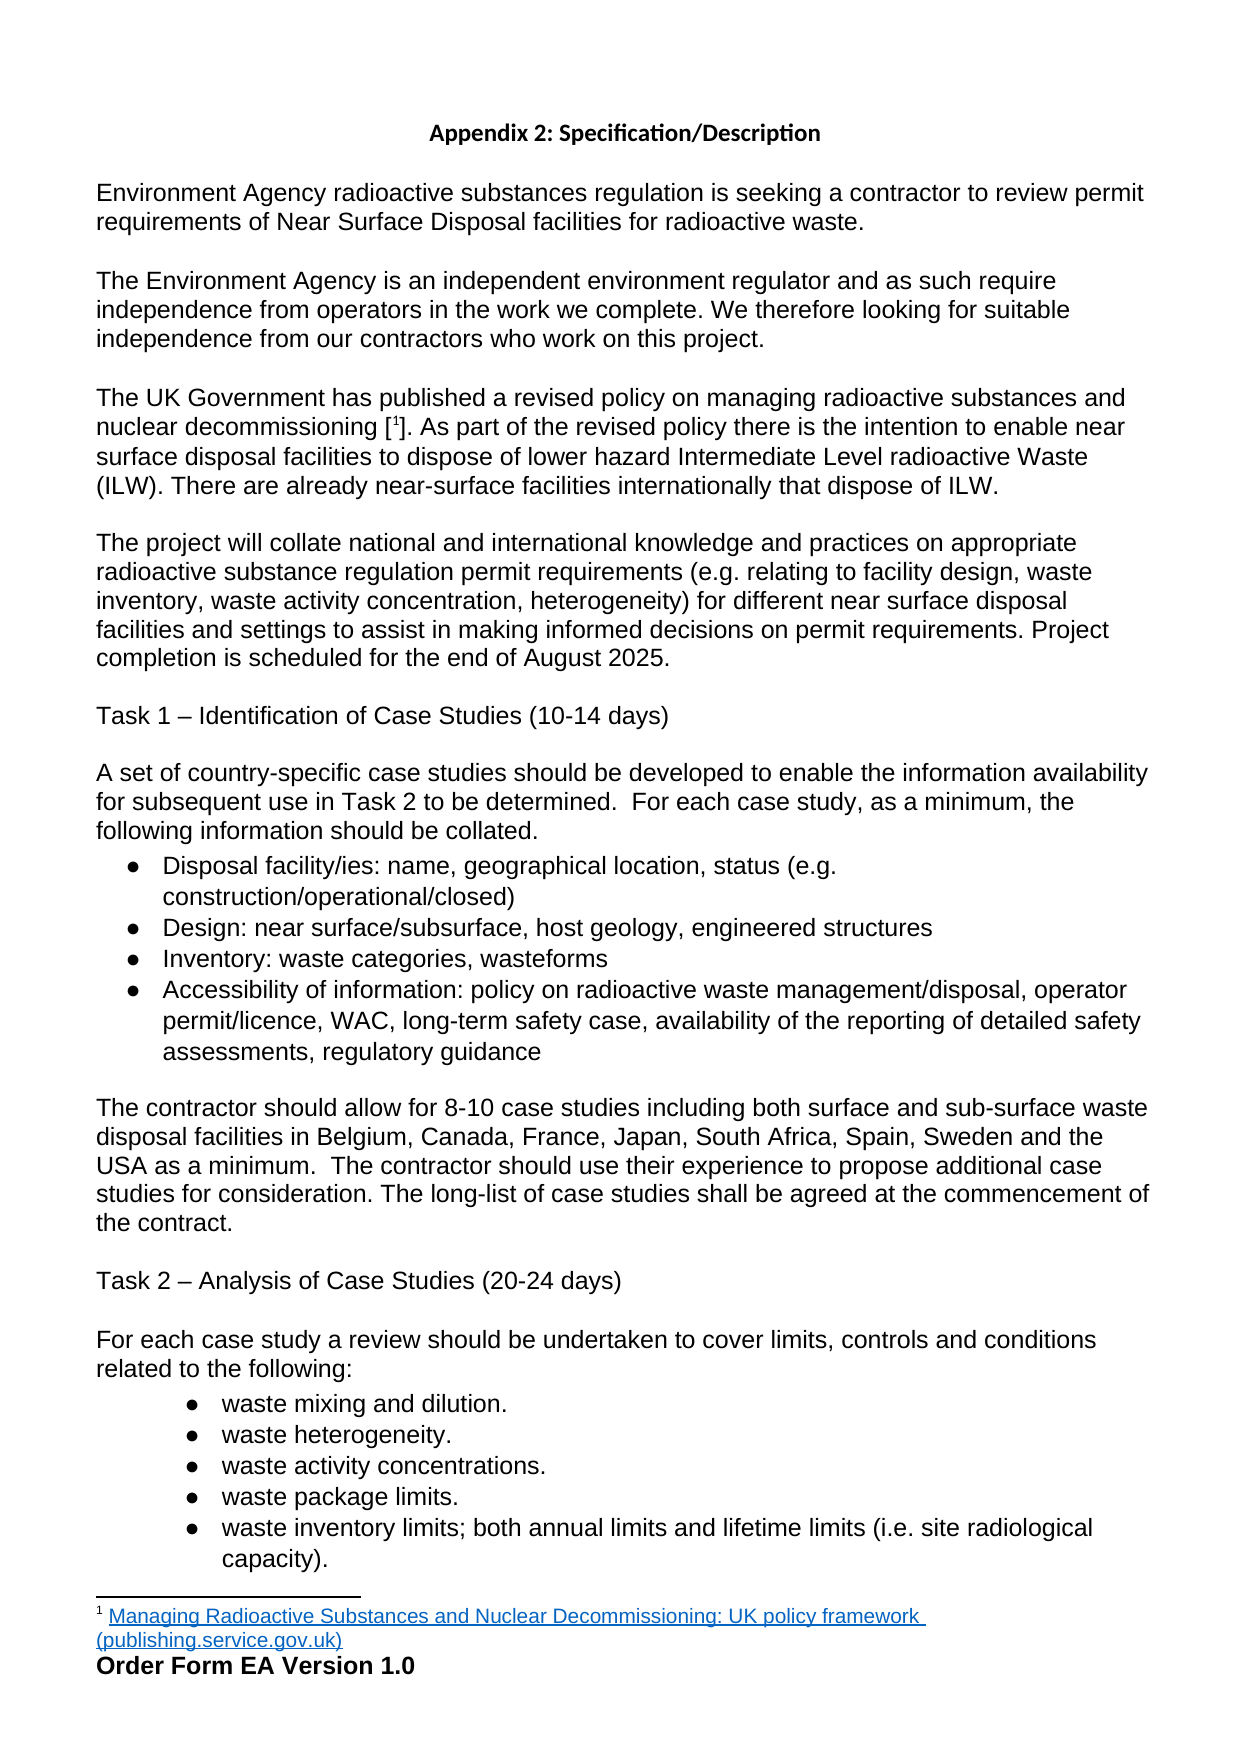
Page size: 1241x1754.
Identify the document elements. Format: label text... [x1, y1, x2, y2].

text Appendix 2: Specification/Description [96, 117, 1154, 147]
text For each case study a review should be undertaken to cover limits, controls and conditions related to the following: [96, 1325, 1154, 1382]
text Environment Agency radioactive substances regulation is seeking a contractor to review permit requirements of Near Surface Disposal facilities for radioactive waste. [96, 178, 1154, 236]
text Design: near surface/subsurface, host geology, engineered structures [125, 913, 1154, 942]
text Inventory: waste categories, wasteforms [125, 944, 1154, 973]
text Task 2 – Analysis of Case Studies (20-24 days) [96, 1266, 1154, 1294]
text The project will collate national and international knowledge and practices on appropriate radioactive substance regulation permit requirements (e.g. relating to facility design, waste inventory, waste activity concentration, heterogeneity) for different near surface disposal facilities and settings to assist in making informed decisions on permit requirements. Project completion is scheduled for the end of August 2025. [96, 528, 1154, 672]
text A set of country-specific case studies should be developed to enable the information availability for subsequent use in Task 2 to be determined. For each case study, as a minimum, the following information should be collated. [96, 758, 1154, 844]
text The contractor should allow for 8-10 case studies including both surface and sub-surface waste disposal facilities in Belgium, Canada, France, Japan, South Africa, Spain, Sweden and the USA as a minimum. The contractor should use their experience to propose additional case studies for consideration. The long-list of case studies shall be agreed at the commencement of the contract. [96, 1093, 1154, 1237]
text The UK Government has published a revised policy on managing radioactive substances and nuclear decommissioning []. As part of the revised policy there is the intention to enable near surface disposal facilities to dispose of lower hazard Intermediate Level radioactive Waste (ILW). There are already near-surface facilities internationally that dispose of ILW. [96, 383, 1154, 499]
text The Environment Agency is an independent environment regulator and as such require independence from operators in the work we complete. We therefore looking for suitable independence from our contractors who work on this project. [96, 266, 1154, 352]
text Disposal facility/ies: name, geographical location, status (e.g. construction/operational/closed) [125, 851, 1154, 911]
text waste activity concentrations. [184, 1451, 1154, 1479]
text Accessibility of information: policy on radioactive waste management/disposal, operator permit/licence, WAC, long-term safety case, availability of the reporting of detailed safety assessments, regulatory guidance [125, 975, 1154, 1066]
text waste package limits. [184, 1482, 1154, 1511]
text Task 1 – Identification of Case Studies (10-14 days) [96, 701, 1154, 729]
text waste mixing and dilution. [184, 1389, 1154, 1417]
text waste heterogeneity. [184, 1420, 1154, 1448]
text waste inventory limits; both annual limits and lifetime limits (i.e. site radiological capacity). [184, 1513, 1154, 1573]
